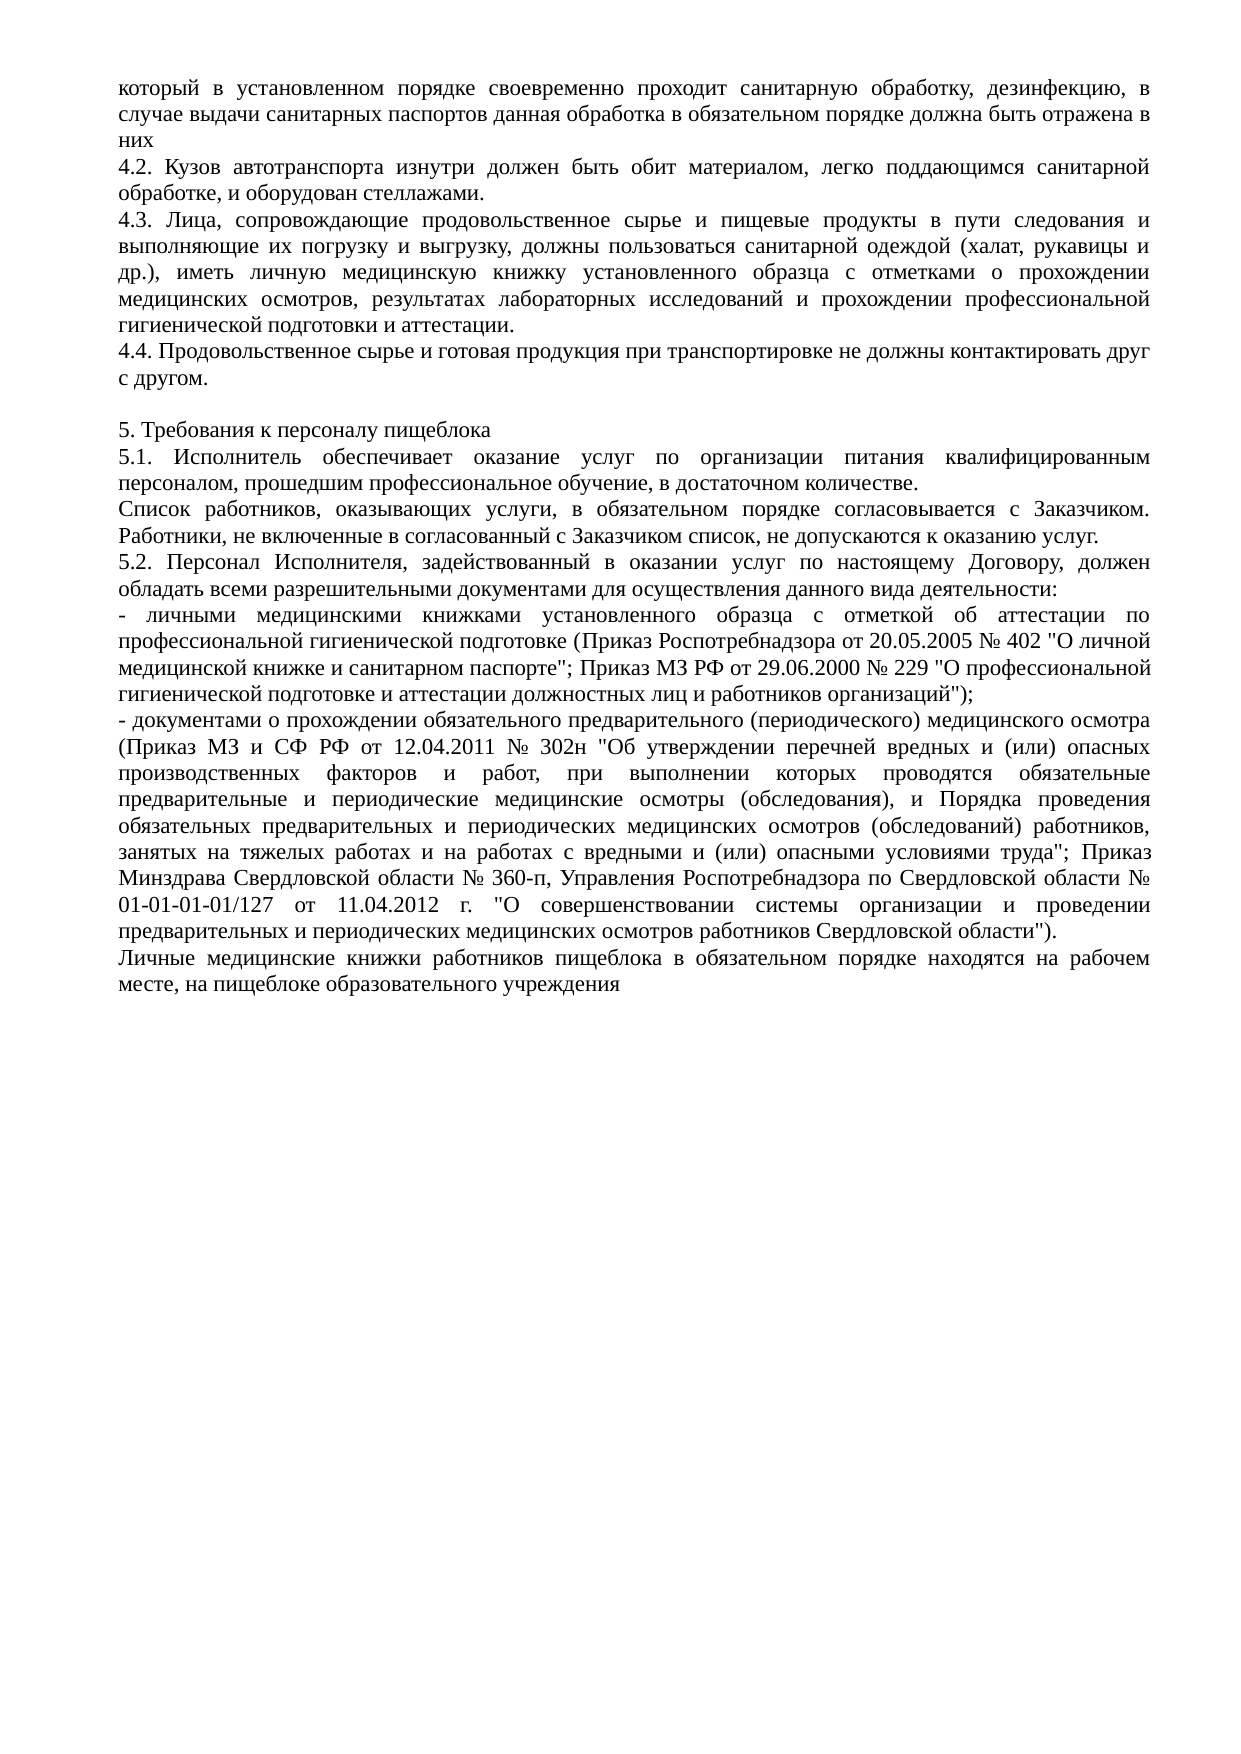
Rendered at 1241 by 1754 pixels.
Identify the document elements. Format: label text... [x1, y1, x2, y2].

text 5.2. Персонал Исполнителя, задействованный в оказании услуг по настоящему Договору, должен обладать всеми разрешительными документами для осуществления данного вида деятельности: [118, 548, 1152, 601]
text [118, 74, 1152, 153]
text Личные медицинские книжки работников пищеблока в обязательном порядке находятся на рабочем месте, на пищеблоке образовательного учреждения [118, 943, 1152, 996]
text 4.4. Продовольственное сырье и готовая продукция при транспортировке не должны контактировать друг с другом. [118, 337, 1152, 390]
text - документами о прохождении обязательного предварительного (периодического) медицинского осмотра (Приказ МЗ и СФ РФ от 12.04.2011 № 302н "Об утверждении перечней вредных и (или) опасных производственных факторов и работ, при выполнении которых проводятся обязательные предварительные и периодические медицинские осмотры (обследования), и Порядка проведения обязательных предварительных и периодических медицинских осмотров (обследований) работников, занятых на тяжелых работах и на работах с вредными и (или) опасными условиями труда"; Приказ Минздрава Свердловской области № 360-п, Управления Роспотребнадзора по Свердловской области № 01-01-01-01/127 от 11.04.2012 г. "О совершенствовании системы организации и проведении предварительных и периодических медицинских осмотров работников Свердловской области"). [118, 706, 1152, 943]
text - личными медицинскими книжками установленного образца с отметкой об аттестации по профессиональной гигиенической подготовке (Приказ Роспотребнадзора от 20.05.2005 № 402 "О личной медицинской книжке и санитарном паспорте"; Приказ МЗ РФ от 29.06.2000 № 229 "О профессиональной гигиенической подготовке и аттестации должностных лиц и работников организаций"); [118, 601, 1152, 706]
text 4.2. Кузов автотранспорта изнутри должен быть обит материалом, легко поддающимся санитарной обработке, и оборудован стеллажами. [118, 153, 1152, 206]
text 5. Требования к персоналу пищеблока [118, 416, 1152, 443]
text 4.3. Лица, сопровождающие продовольственное сырье и пищевые продукты в пути следования и выполняющие их погрузку и выгрузку, должны пользоваться санитарной одеждой (халат, рукавицы и др.), иметь личную медицинскую книжку установленного образца с отметками о прохождении медицинских осмотров, результатах лабораторных исследований и прохождении профессиональной гигиенической подготовки и аттестации. [118, 206, 1152, 337]
text Список работников, оказывающих услуги, в обязательном порядке согласовывается с Заказчиком. Работники, не включенные в согласованный с Заказчиком список, не допускаются к оказанию услуг. [118, 496, 1152, 548]
text 5.1. Исполнитель обеспечивает оказание услуг по организации питания квалифицированным персоналом, прошедшим профессиональное обучение, в достаточном количестве. [118, 443, 1152, 496]
